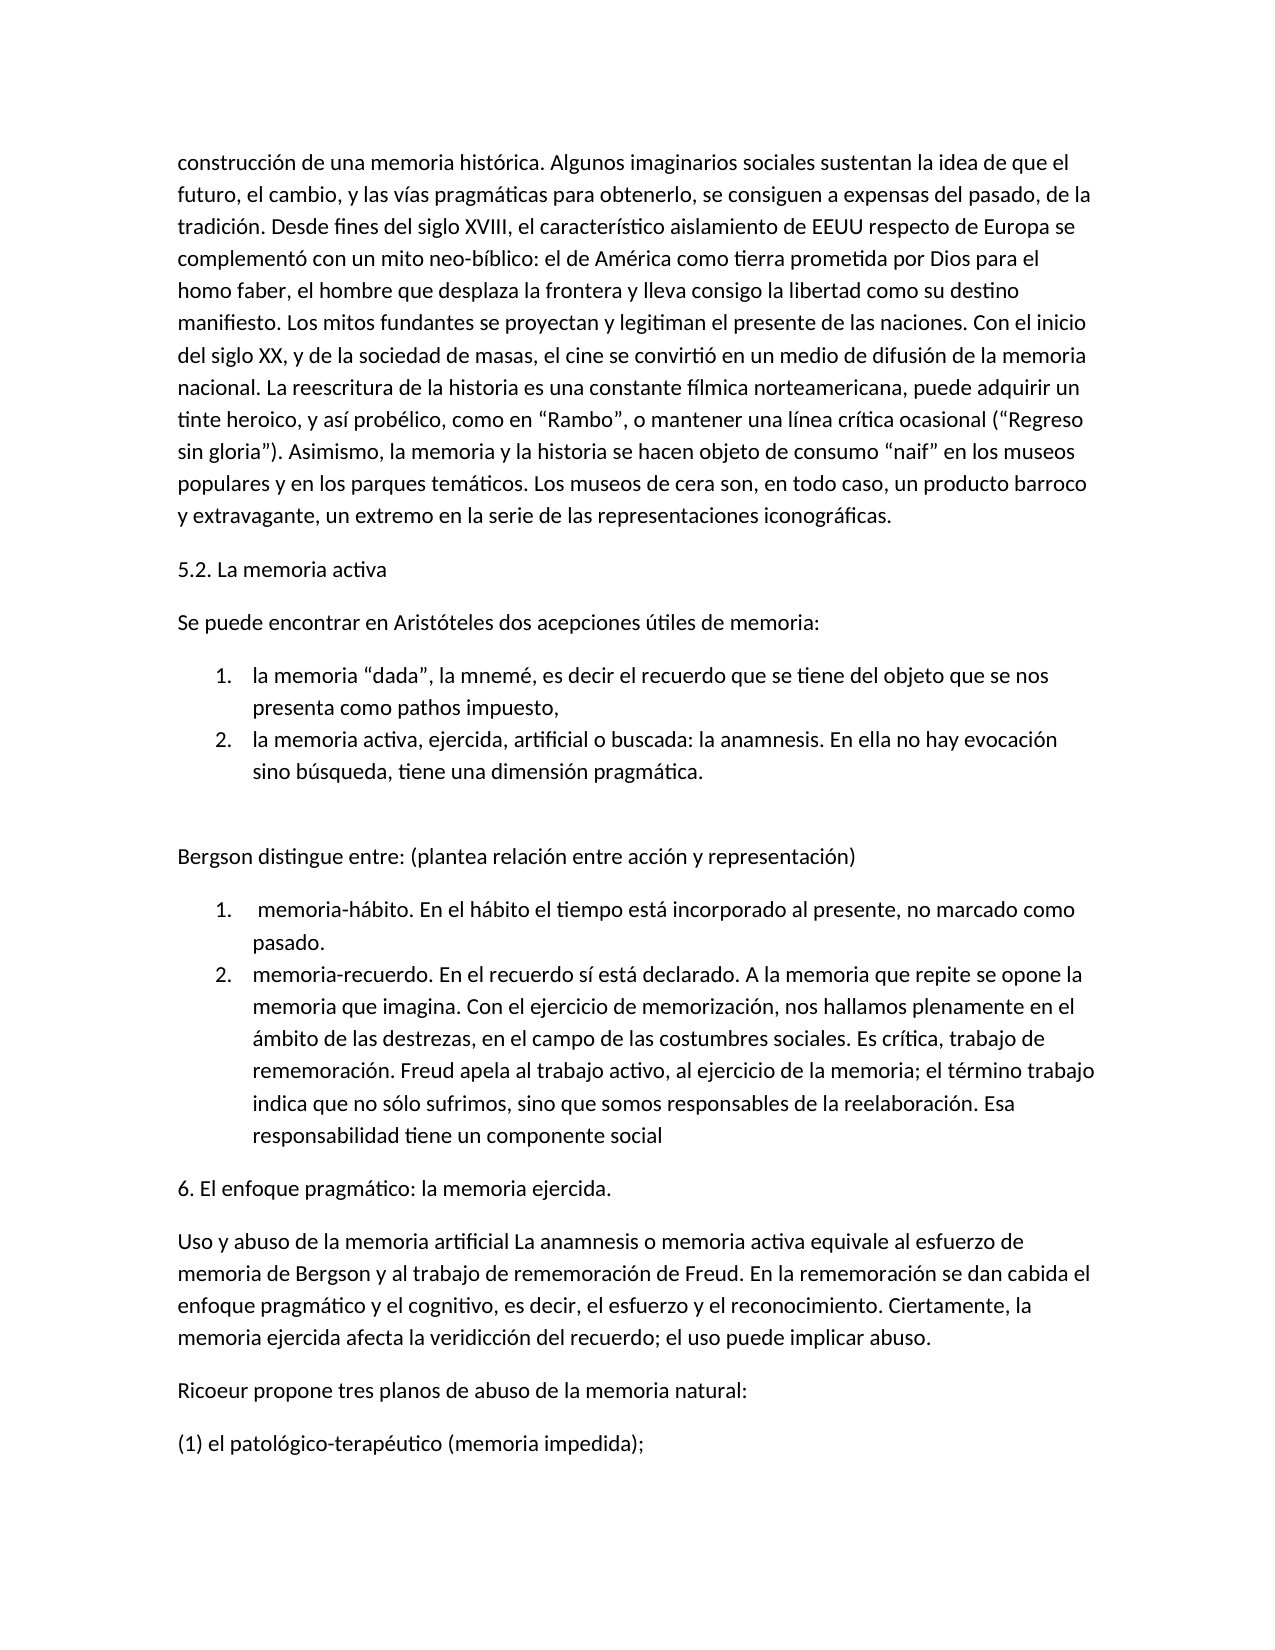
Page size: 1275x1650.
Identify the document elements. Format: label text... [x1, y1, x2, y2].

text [177, 148, 1098, 530]
text Se puede encontrar en Aristóteles dos acepciones útiles de memoria: [177, 608, 1098, 636]
list memoria-hábito. En el hábito el tiempo está incorporado al presente, no marcado como pasado. [215, 896, 1098, 956]
text 5.2. La memoria activa [177, 555, 1098, 583]
list la memoria activa, ejercida, artificial o buscada: la anamnesis. En ella no hay evocación sino búsqueda, tiene una dimensión pragmática. [215, 725, 1098, 785]
text (1) el patológico-terapéutico (memoria impedida); [177, 1429, 1098, 1457]
text Bergson distingue entre: (plantea relación entre acción y representación) [177, 842, 1098, 871]
text 6. El enfoque pragmático: la memoria ejercida. [177, 1174, 1098, 1202]
list la memoria “dada”, la mnemé, es decir el recuerdo que se tiene del objeto que se nos presenta como pathos impuesto, [215, 661, 1098, 721]
text Uso y abuso de la memoria artificial La anamnesis o memoria activa equivale al esfuerzo de memoria de Bergson y al trabajo de rememoración de Freud. En la rememoración se dan cabida el enfoque pragmático y el cognitivo, es decir, el esfuerzo y el reconocimiento. Ciertamente, la memoria ejercida afecta la veridicción del recuerdo; el uso puede implicar abuso. [177, 1227, 1098, 1351]
list memoria-recuerdo. En el recuerdo sí está declarado. A la memoria que repite se opone la memoria que imagina. Con el ejercicio de memorización, nos hallamos plenamente en el ámbito de las destrezas, en el campo de las costumbres sociales. Es crítica, trabajo de rememoración. Freud apela al trabajo activo, al ejercicio de la memoria; el término trabajo indica que no sólo sufrimos, sino que somos responsables de la reelaboración. Esa responsabilidad tiene un componente social [215, 960, 1098, 1149]
text Ricoeur propone tres planos de abuso de la memoria natural: [177, 1376, 1098, 1404]
